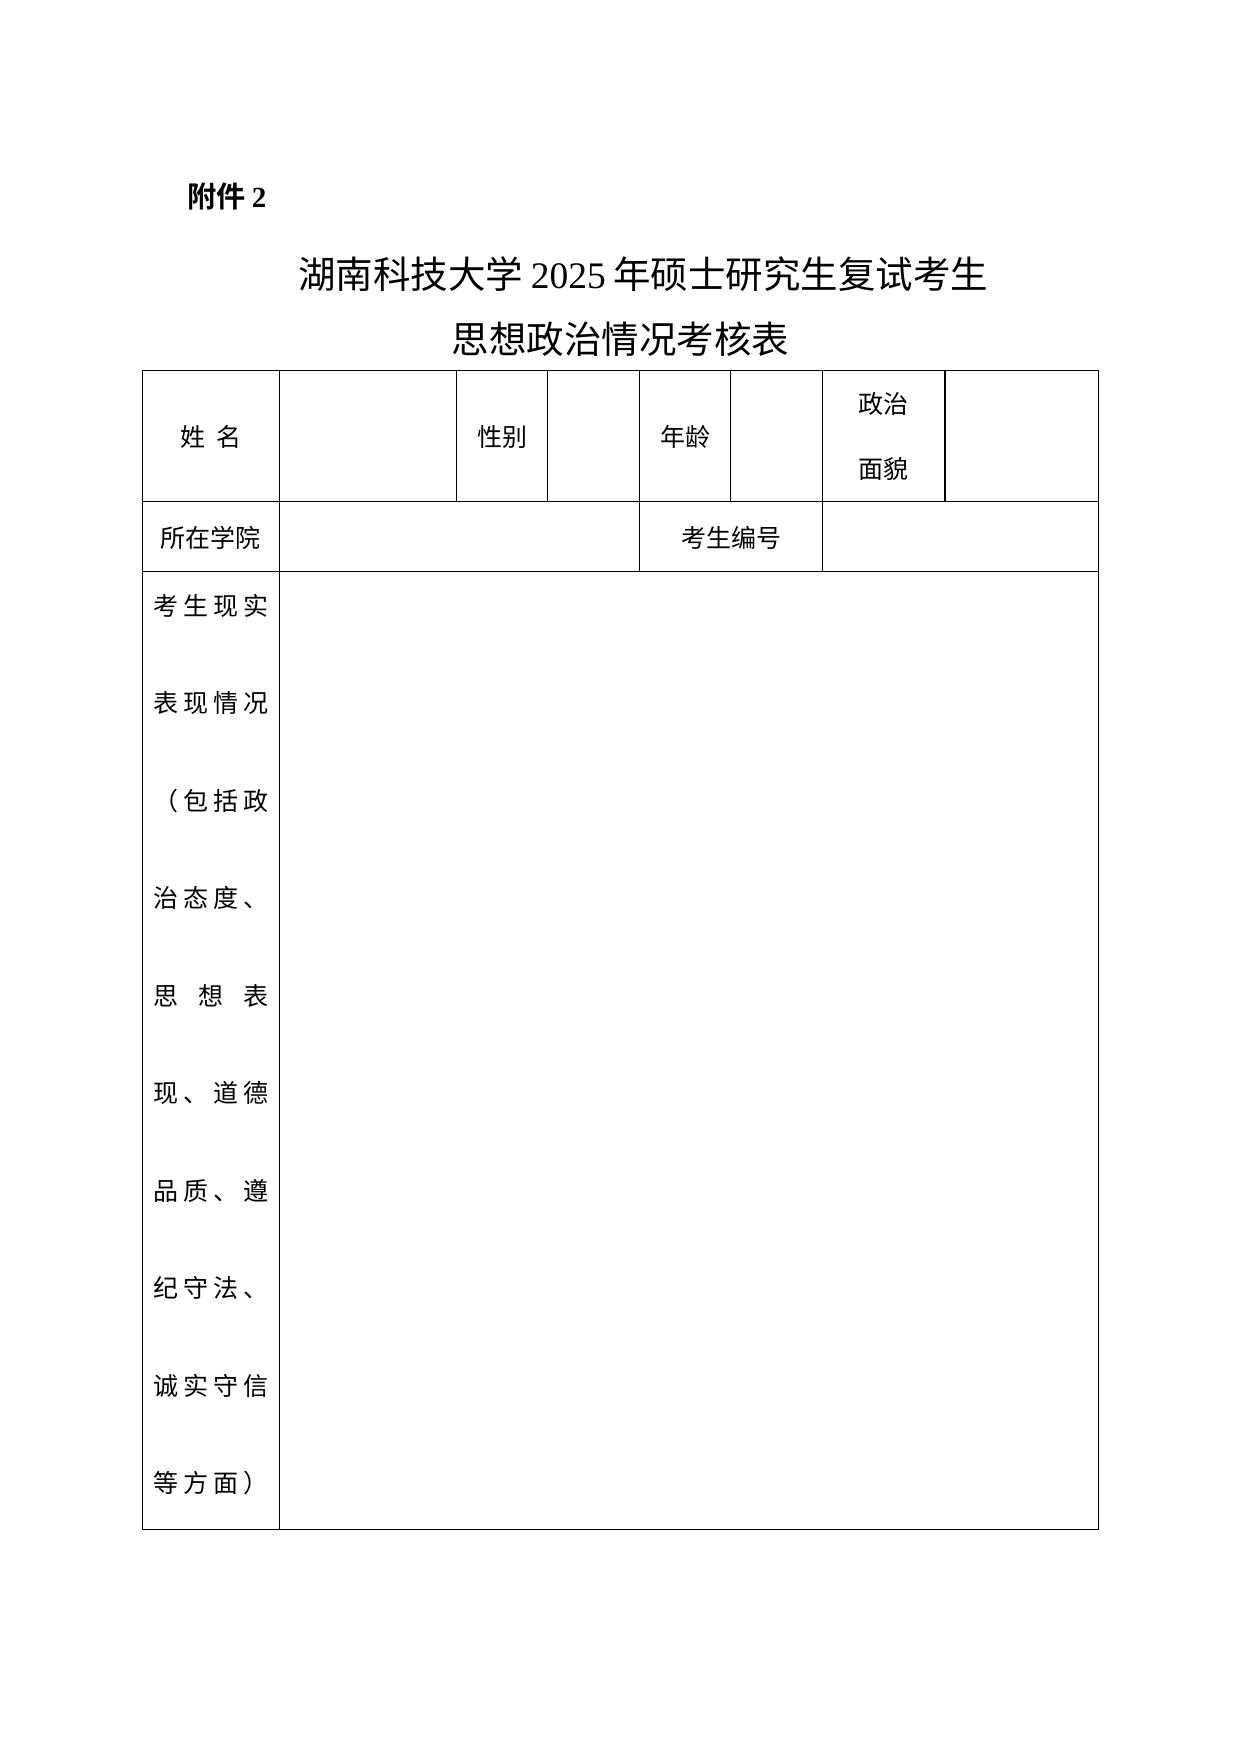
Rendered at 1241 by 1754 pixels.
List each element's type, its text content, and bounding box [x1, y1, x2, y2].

table_header [548, 371, 639, 501]
table_header [280, 371, 456, 501]
table_header [946, 371, 1098, 501]
table_header 政治 面貌 [823, 371, 944, 501]
table_header 姓 名 [143, 371, 279, 501]
table_cell 所在学院 [143, 502, 279, 571]
table_header [731, 371, 822, 501]
table_cell 考生编号 [640, 502, 822, 571]
text 附件2 [187, 162, 1053, 227]
text 思想政治情况考核表 [187, 304, 1053, 369]
text 湖南科技大学2025年硕士研究生复试考生 [187, 239, 1053, 304]
table_cell 考生现实表现情况（包括政治态度、思想表现、道德品质、遵纪守法、诚实守信等方面） [143, 572, 279, 1529]
table_cell [823, 502, 1098, 571]
table_header 年龄 [640, 371, 730, 501]
table_header 性别 [457, 371, 547, 501]
table_cell [280, 502, 639, 571]
table_cell [280, 572, 1098, 1529]
